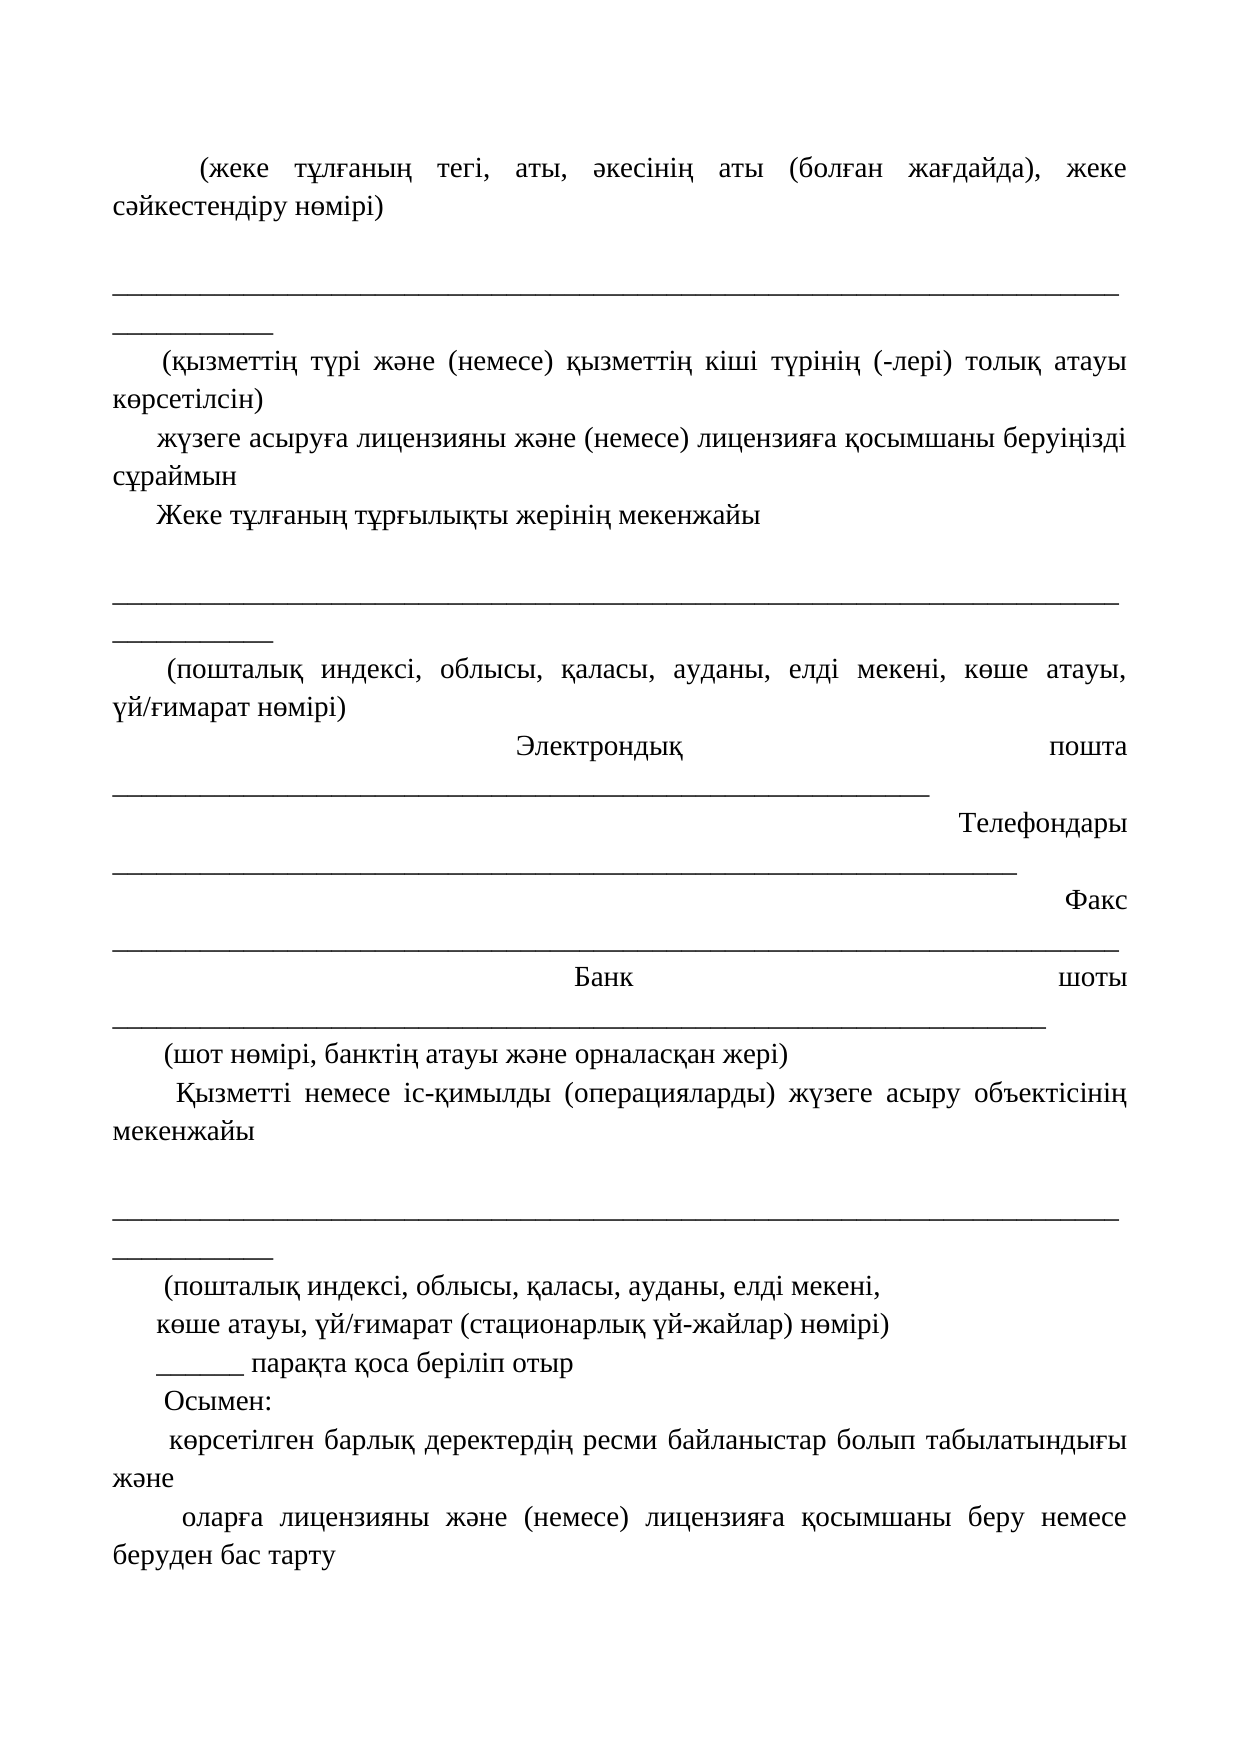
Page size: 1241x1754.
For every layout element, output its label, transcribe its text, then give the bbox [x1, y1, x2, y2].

text ______ парақта қоса беріліп отыр [112, 1345, 1128, 1378]
text Қызметті немесе іс-қимылды (операцияларды) жүзеге асыру объектісінің мекенжайы [112, 1075, 1128, 1147]
text (пошталық индексі, облысы, қаласы, ауданы, елді мекені, көше атауы, үй/ғимарат нөмірі) [112, 651, 1128, 723]
text (қызметтiң түрi және (немесе) қызметтiң кіші түрінің (-лері) толық атауы көрсетiлсiн) [112, 343, 1128, 415]
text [112, 227, 1128, 338]
text көше атауы, үй/ғимарат (стационарлық үй-жайлар) нөмірі) [112, 1306, 1128, 1340]
text ________________________________________________________________________________ [112, 535, 1128, 646]
text Жеке тұлғаның тұрғылықты жерінің мекенжайы [112, 497, 1128, 530]
text ________________________________________________________________________________ [112, 1152, 1128, 1263]
text Телефондары ______________________________________________________________ [112, 805, 1128, 877]
text Банк шоты ________________________________________________________________ [112, 959, 1128, 1031]
text Электрондық пошта ________________________________________________________ [112, 728, 1128, 800]
text жүзеге асыруға лицензияны және (немесе) лицензияға қосымшаны беруiңiздi сұраймын [112, 420, 1128, 492]
text Осымен: [112, 1383, 1128, 1417]
text (пошталық индексі, облысы, қаласы, ауданы, елді мекені, [112, 1268, 1128, 1301]
text (шот нөмірі, банктiң атауы және орналасқан жерi) [112, 1036, 1128, 1070]
text (жеке тұлғаның тегi, аты, әкесiнiң аты (болған жағдайда), жеке сәйкестендіру нөмірі) [112, 150, 1128, 222]
text оларға лицензияны және (немесе) лицензияға қосымшаны беру немесе беруден бас тарту [112, 1499, 1128, 1571]
text көрсетілген барлық деректердің ресми байланыстар болып табылатындығы және [112, 1422, 1128, 1494]
text Факс _____________________________________________________________________ [112, 882, 1128, 954]
